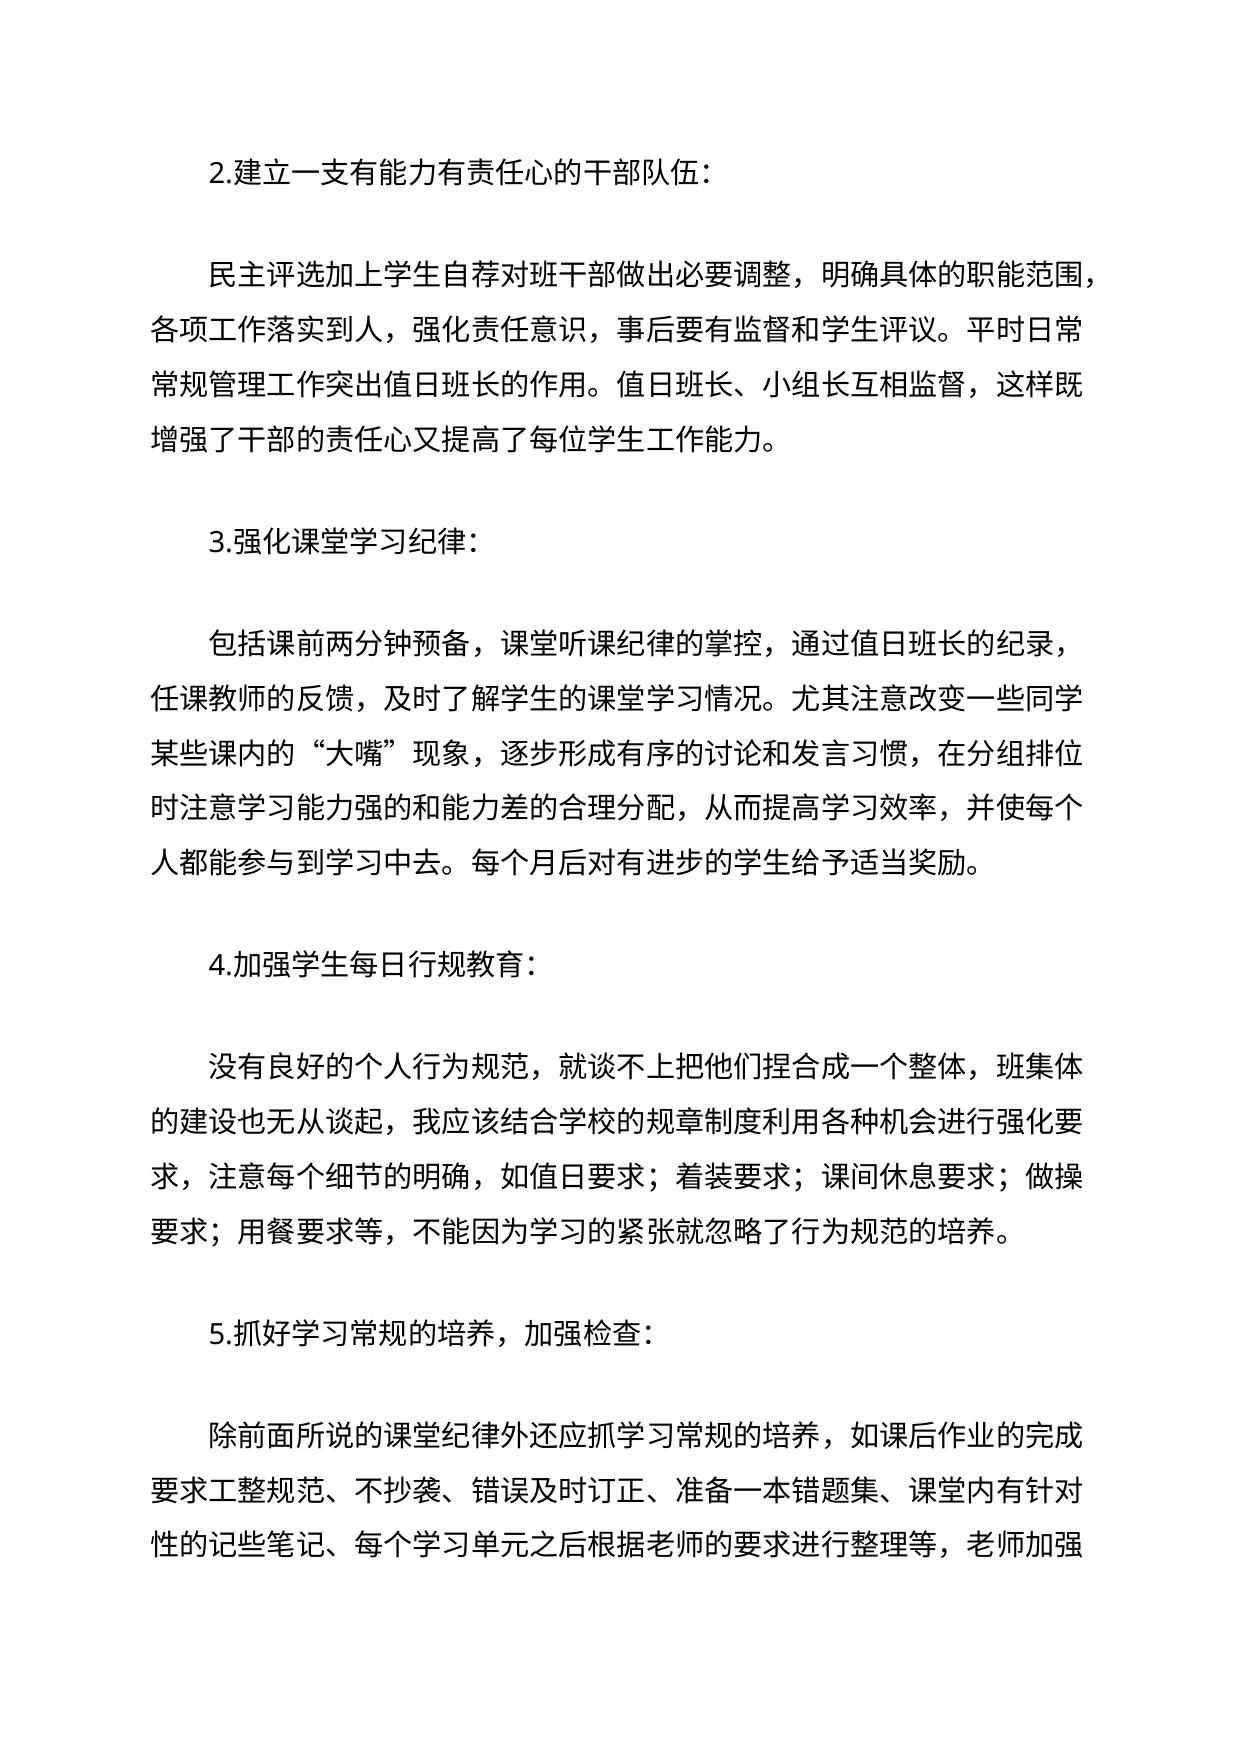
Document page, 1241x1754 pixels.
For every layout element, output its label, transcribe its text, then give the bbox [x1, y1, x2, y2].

text 民主评选加上学生自荐对班干部做出必要调整，明确具体的职能范围，各项工作落实到人，强化责任意识，事后要有监督和学生评议。平时日常常规管理工作突出值日班长的作用。值日班长、小组长互相监督，这样既增强了干部的责任心又提高了每位学生工作能力。 [150, 252, 1090, 459]
text 4.加强学生每日行规教育： [150, 942, 1090, 984]
text 5.抓好学习常规的培养，加强检查： [150, 1310, 1090, 1353]
text 2.建立一支有能力有责任心的干部队伍： [150, 150, 1090, 192]
text 没有良好的个人行为规范，就谈不上把他们捏合成一个整体，班集体的建设也无从谈起，我应该结合学校的规章制度利用各种机会进行强化要求，注意每个细节的明确，如值日要求；着装要求；课间休息要求；做操要求；用餐要求等，不能因为学习的紧张就忽略了行为规范的培养。 [150, 1044, 1090, 1251]
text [150, 1412, 1090, 1564]
text 包括课前两分钟预备，课堂听课纪律的掌控，通过值日班长的纪录，任课教师的反馈，及时了解学生的课堂学习情况。尤其注意改变一些同学某些课内的“大嘴”现象，逐步形成有序的讨论和发言习惯，在分组排位时注意学习能力强的和能力差的合理分配，从而提高学习效率，并使每个人都能参与到学习中去。每个月后对有进步的学生给予适当奖励。 [150, 620, 1090, 882]
text 3.强化课堂学习纪律： [150, 518, 1090, 561]
